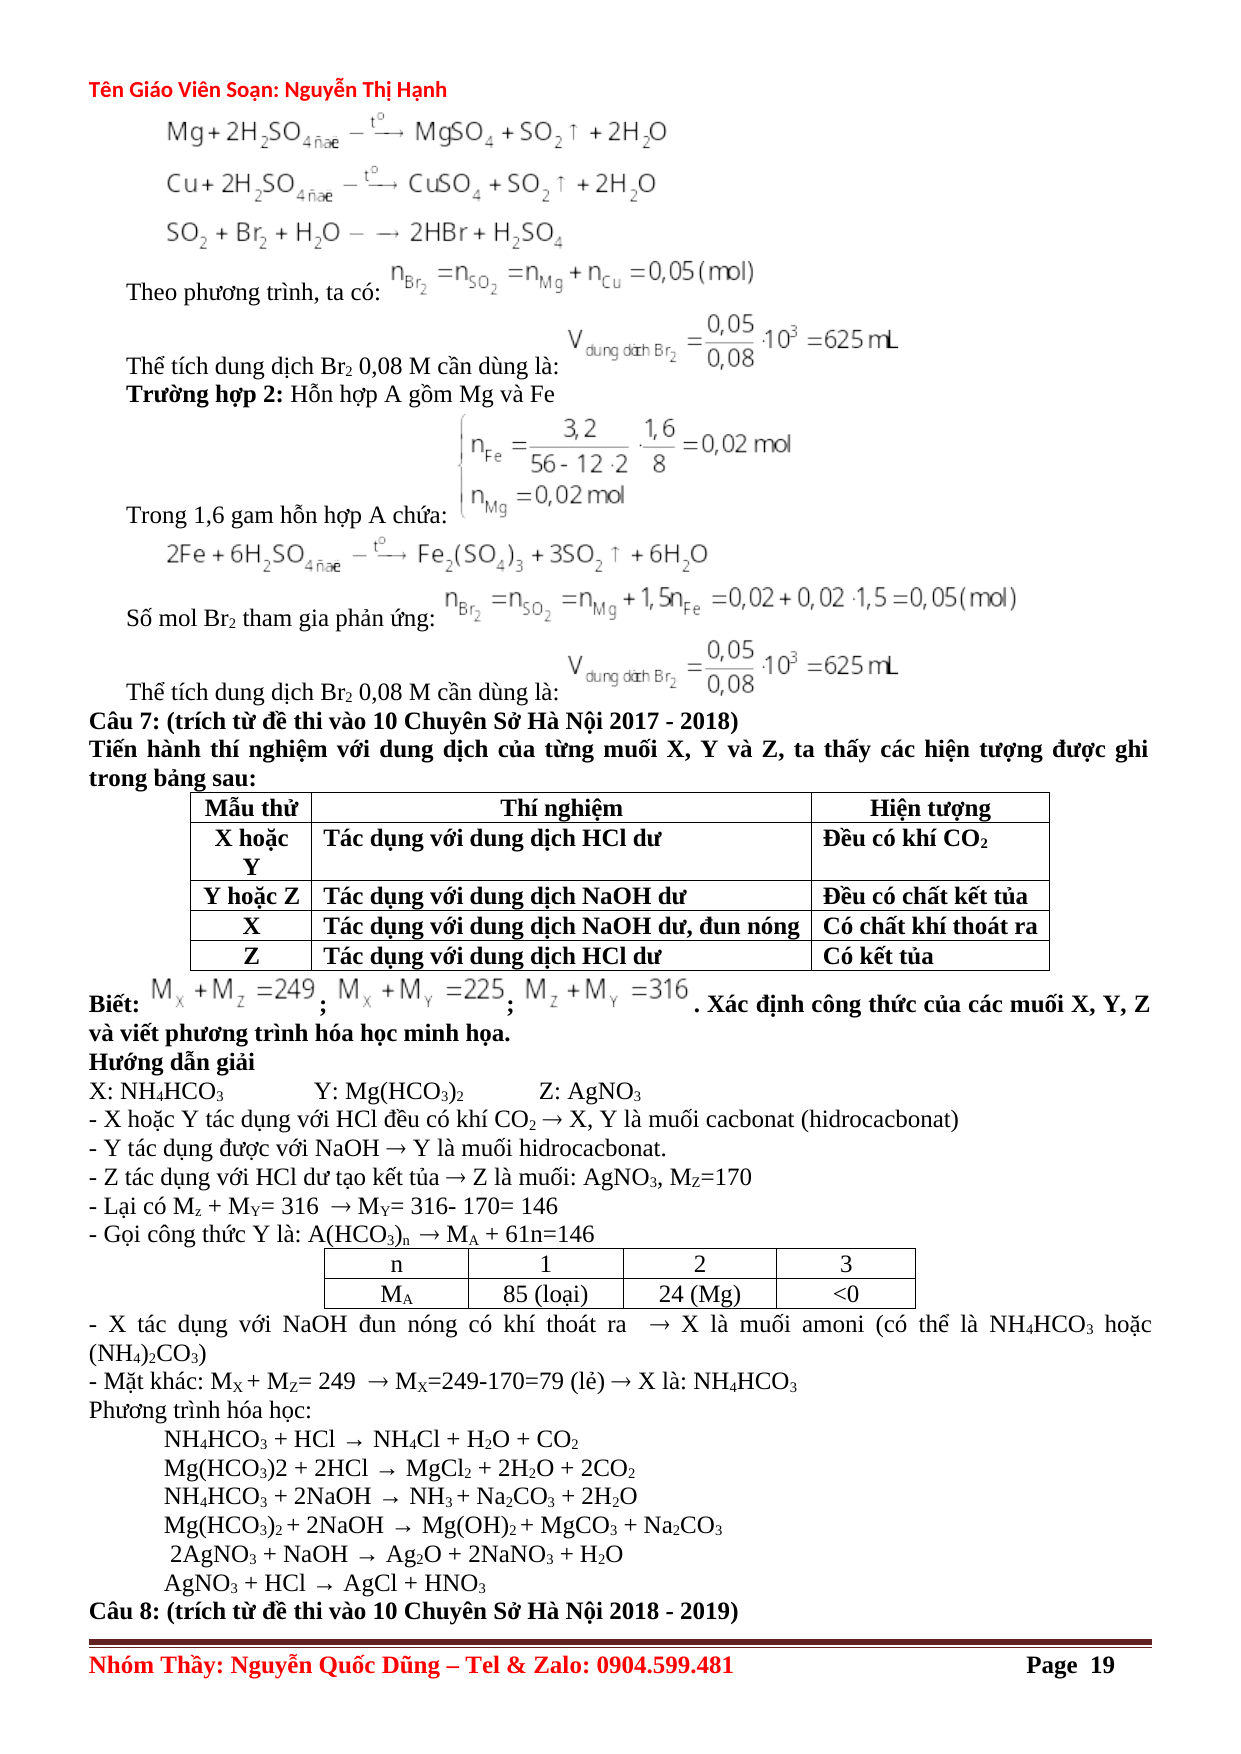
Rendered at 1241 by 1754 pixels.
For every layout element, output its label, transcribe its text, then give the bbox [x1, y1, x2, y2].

text - Gọi công thức Y là: A(HCO3)n MA + 61n=146 [89, 1219, 1152, 1248]
table_header Thí nghiệm [312, 793, 811, 822]
text - Z tác dụng với HCl dư tạo kết tủa Z là muối: AgNO3, MZ=170 [89, 1162, 1152, 1191]
text Hướng dẫn giải [89, 1047, 1152, 1076]
table_cell Tác dụng với dung dịch NaOH dư, đun nóng [312, 911, 811, 940]
list Theo phương trình, ta có: [126, 253, 1152, 305]
text - Mặt khác: MX + MZ= 249 MX=249-170=79 (lẻ) X là: NH4HCO3 [89, 1366, 1152, 1395]
table_cell Có chất khí thoát ra [812, 911, 1049, 940]
text Câu 8: (trích từ đề thi vào 10 Chuyên Sở Hà Nội 2018 - 2019) [89, 1596, 1152, 1625]
list Thể tích dung dịch Br2 0,08 M cần dùng là: [126, 632, 1152, 706]
list Trường hợp 2: Hỗn hợp A gồm Mg và Fe [126, 379, 1152, 408]
text - X tác dụng với NaOH đun nóng có khí thoát ra X là muối amoni (có thể là NH4HCO3 hoặc (NH4)2CO3) [89, 1309, 1152, 1366]
text - X hoặc Y tác dụng với HCl đều có khí CO2 X, Y là muối cacbonat (hidrocacbonat) [89, 1104, 1152, 1133]
table_header n [325, 1249, 468, 1278]
table_cell Đều có chất kết tủa [812, 881, 1049, 910]
table_cell 85 (loại) [469, 1279, 623, 1308]
table_cell Có kết tủa [812, 941, 1049, 970]
text Mg(HCO3)2 + 2NaOH → Mg(OH)2 + MgCO3 + Na2CO3 [89, 1510, 1152, 1539]
text - Y tác dụng được với NaOH Y là muối hidrocacbonat. [89, 1133, 1152, 1162]
table_cell Z [191, 941, 311, 970]
table_header 1 [469, 1249, 623, 1278]
text 2AgNO3 + NaOH → Ag2O + 2NaNO3 + H2O [89, 1539, 1152, 1568]
text Câu 7: (trích từ đề thi vào 10 Chuyên Sở Hà Nội 2017 - 2018) [89, 706, 1152, 734]
table_header Hiện tượng [812, 793, 1049, 822]
table_header Mẫu thử [191, 793, 311, 822]
table_cell <0 [777, 1279, 915, 1308]
table_header 3 [777, 1249, 915, 1278]
text Phương trình hóa học: [89, 1395, 1152, 1424]
table_cell Tác dụng với dung dịch HCl dư [312, 941, 811, 970]
table_cell Đều có khí CO2 [812, 823, 1049, 880]
text NH4HCO3 + HCl → NH4Cl + H2O + CO2 [89, 1424, 1152, 1453]
table_header 2 [624, 1249, 776, 1278]
text Tiến hành thí nghiệm với dung dịch của từng muối X, Y và Z, ta thấy các hiện tượng được ghi trong bảng sau: [89, 734, 1152, 792]
table_cell MA [325, 1279, 468, 1308]
table_cell 24 (Mg) [624, 1279, 776, 1308]
list Trong 1,6 gam hỗn hợp A chứa: [126, 408, 1152, 529]
table_cell X hoặc Y [191, 823, 311, 880]
text AgNO3 + HCl → AgCl + HNO3 [89, 1568, 1152, 1596]
table_cell Tác dụng với dung dịch NaOH dư [312, 881, 811, 910]
text Biết: ; ; . Xác định công thức của các muối X, Y, Z và viết phương trình hóa học minh họa. [89, 971, 1152, 1047]
text - Lại có Mz + MY= 316 MY= 316- 170= 146 [89, 1191, 1152, 1219]
text X: NH4HCO3 Y: Mg(HCO3)2 Z: AgNO3 [89, 1076, 1152, 1104]
table_cell X [191, 911, 311, 940]
list Thể tích dung dịch Br2 0,08 M cần dùng là: [126, 305, 1152, 379]
text Mg(HCO3)2 + 2HCl → MgCl2 + 2H2O + 2CO2 [89, 1453, 1152, 1481]
text NH4HCO3 + 2NaOH → NH3 + Na2CO3 + 2H2O [89, 1481, 1152, 1510]
table_cell Tác dụng với dung dịch HCl dư [312, 823, 811, 880]
list Số mol Br2 tham gia phản ứng: [126, 579, 1152, 632]
table_cell Y hoặc Z [191, 881, 311, 910]
